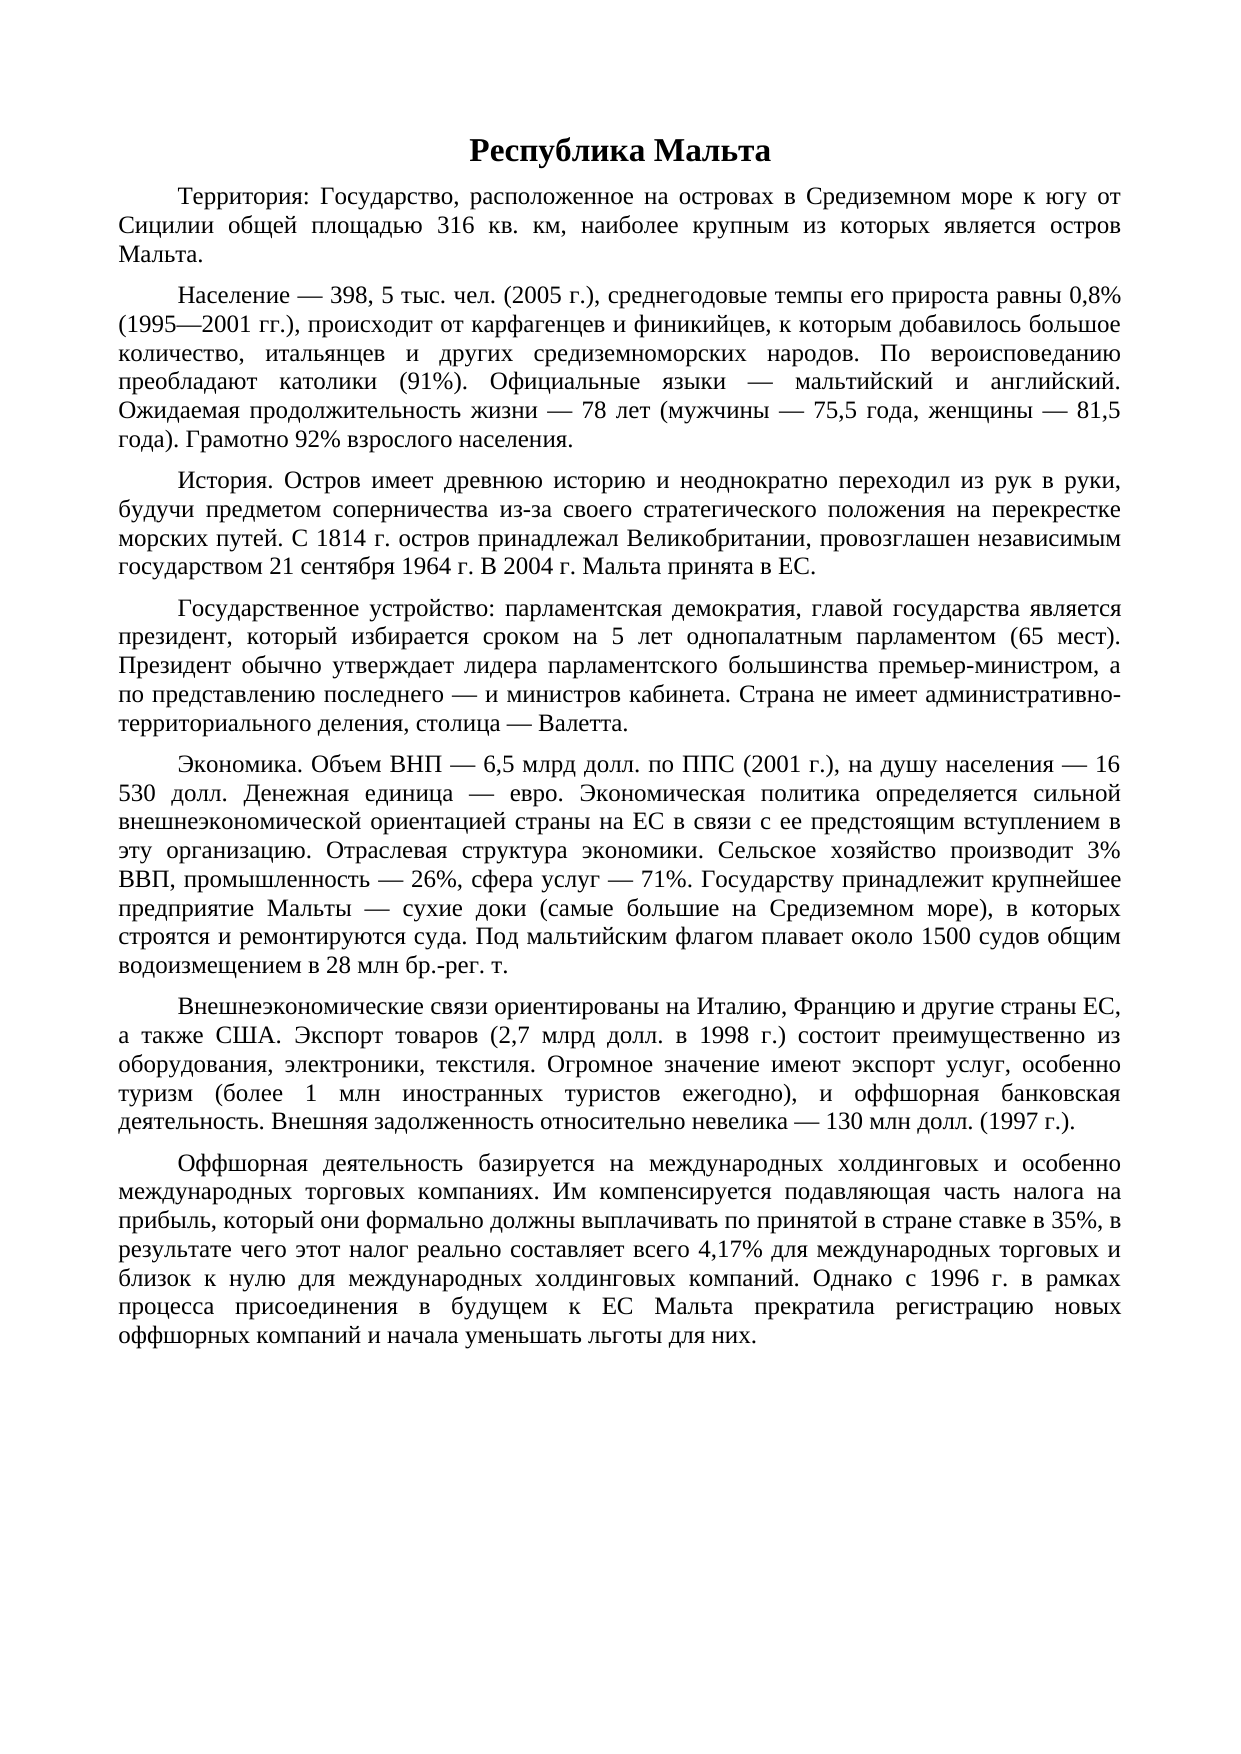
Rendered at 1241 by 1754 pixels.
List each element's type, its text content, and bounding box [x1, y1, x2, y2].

text Государственное устройство: парламентская демократия, главой государства является президент, который избирается сроком на 5 лет однопалатным парламентом (65 мест). Президент обычно утверждает лидера парламентского большинства премьер-министром, а по представлению последнего — и министров кабинета. Страна не имеет административно-территориального деления, столица — Валетта. [118, 593, 1122, 736]
text Внешнеэкономические связи ориентированы на Италию, Францию и другие страны ЕС, а также США. Экспорт товаров (2,7 млрд долл. в 1998 г.) состоит преимущественно из оборудования, электроники, текстиля. Огромное значение имеют экспорт услуг, особенно туризм (более 1 млн иностранных туристов ежегодно), и оффшорная банковская деятельность. Внешняя задолженность относительно невелика — 130 млн долл. (1997 г.). [118, 991, 1122, 1135]
text История. Остров имеет древнюю историю и неоднократно переходил из рук в руки, будучи предметом соперничества из-за своего стратегического положения на перекрестке морских путей. С 1814 г. остров принадлежал Великобритании, провозглашен независимым государством 21 сентября 1964 г. В 2004 г. Мальта принята в ЕС. [118, 465, 1122, 580]
text Оффшорная деятельность базируется на международных холдинговых и особенно международных торговых компаниях. Им компенсируется подавляющая часть налога на прибыль, который они формально должны выплачивать по принятой в стране ставке в 35%, в результате чего этот налог реально составляет всего 4,17% для международных торговых и близок к нулю для международных холдинговых компаний. Однако с 1996 г. в рамках процесса присоединения в будущем к ЕС Мальта прекратила регистрацию новых оффшорных компаний и начала уменьшать льготы для них. [118, 1148, 1122, 1349]
text Население — 398, 5 тыс. чел. (2005 г.), среднегодовые темпы его прироста равны 0,8% (1995—2001 гг.), происходит от карфагенцев и финикийцев, к которым добавилось большое количество, итальянцев и других средиземноморских народов. По вероисповеданию преобладают католики (91%). Официальные языки — мальтийский и английский. Ожидаемая продолжительность жизни — 78 лет (мужчины — 75,5 года, женщины — 81,5 года). Грамотно 92% взрослого населения. [118, 280, 1122, 453]
text Республика Мальта [118, 131, 1122, 169]
text Территория: Государство, расположенное на островах в Средиземном море к югу от Сицилии общей площадью 316 кв. км, наиболее крупным из которых является остров Мальта. [118, 181, 1122, 268]
text Экономика. Объем ВНП — 6,5 млрд долл. по ППС (2001 г.), на душу населения — 16 530 долл. Денежная единица — евро. Экономическая политика определяется сильной внешнеэкономической ориентацией страны на ЕС в связи с ее предстоящим вступлением в эту организацию. Отраслевая структура экономики. Сельское хозяйство производит 3% ВВП, промышленность — 26%, сфера услуг — 71%. Государству принадлежит крупнейшее предприятие Мальты — сухие доки (самые большие на Средиземном море), в которых строятся и ремонтируются суда. Под мальтийским флагом плавает около 1500 судов общим водоизмещением в 28 млн бр.-рег. т. [118, 749, 1122, 979]
